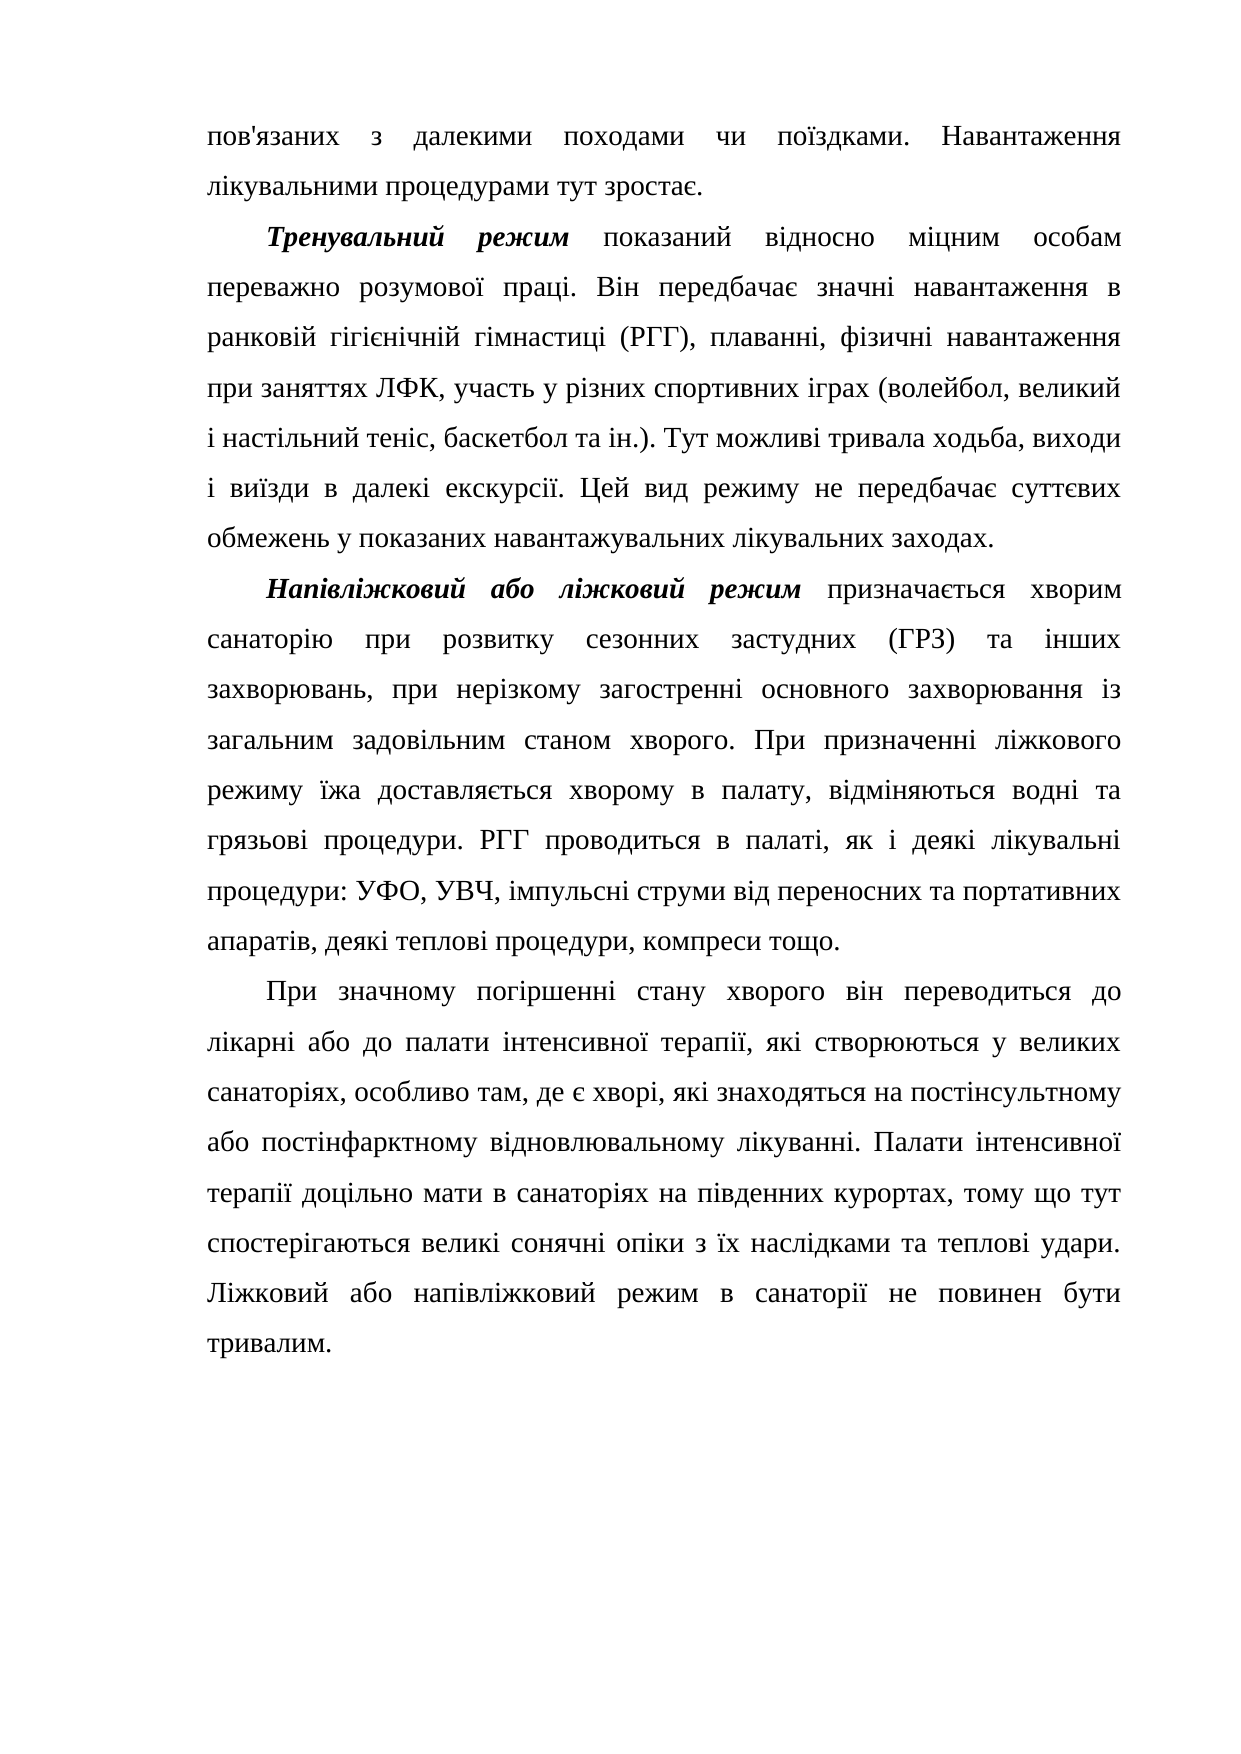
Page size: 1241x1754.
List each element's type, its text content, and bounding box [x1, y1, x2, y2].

text Тренувальний режим показаний відносно міцним особам переважно розумової праці. Він передбачає значні навантаження в ранковій гігієнічній гімнастиці (РГГ), плаванні, фізичні навантаження при заняттях ЛФК, участь у різних спортивних іграх (волейбол, великий і настільний теніс, баскетбол та ін.). Тут можливі тривала ходьба, виходи і виїзди в далекі екскурсії. Цей вид режиму не передбачає суттєвих обмежень у показаних навантажувальних лікувальних заходах. [207, 219, 1122, 554]
text Напівліжковий або ліжковий режим призначається хворим санаторію при розвитку сезонних застудних (ГРЗ) та інших захворювань, при нерізкому загостренні основного захворювання із загальним задовільним станом хворого. При призначенні ліжкового режиму їжа доставляється хворому в палату, відміняються водні та грязьові процедури. РГГ проводиться в палаті, як і деякі лікувальні процедури: УФО, УВЧ, імпульсні струми від переносних та портативних апаратів, деякі теплові процедури, компреси тощо. [207, 571, 1122, 957]
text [207, 118, 1122, 202]
text При значному погіршенні стану хворого він переводиться до лікарні або до палати інтенсивної терапії, які створюються у великих санаторіях, особливо там, де є хворі, які знаходяться на постінсультному або постінфарктному відновлювальному лікуванні. Палати інтенсивної терапії доцільно мати в санаторіях на південних курортах, тому що тут спостерігаються великі сонячні опіки з їх наслідками та теплові удари. Ліжковий або напівліжковий режим в санаторії не повинен бути тривалим. [207, 973, 1122, 1359]
